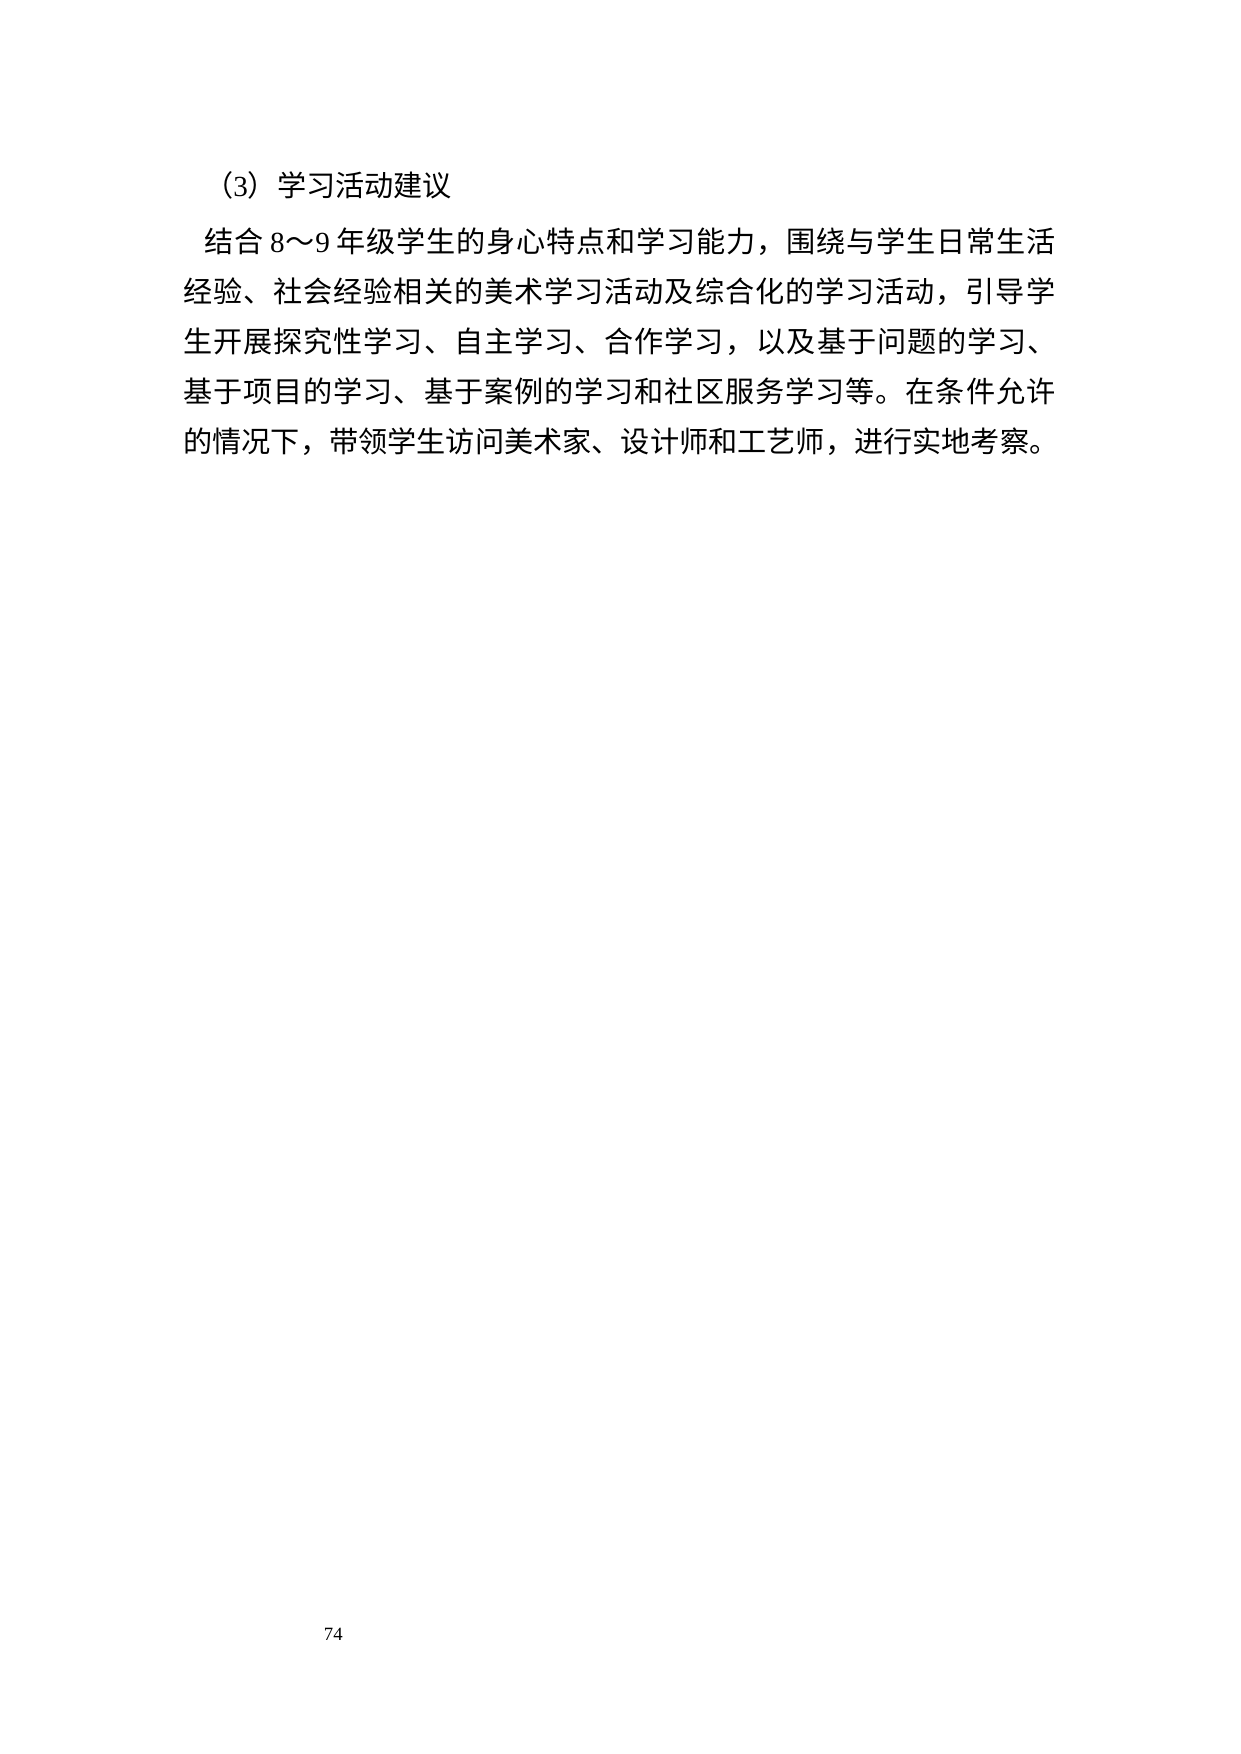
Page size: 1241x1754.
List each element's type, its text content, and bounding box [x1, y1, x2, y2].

text 结合8～9年级学生的身心特点和学习能力，围绕与学生日常生活经验、社会经验相关的美术学习活动及综合化的学习活动，引导学生开展探究性学习、自主学习、合作学习，以及基于问题的学习、基于项目的学习、基于案例的学习和社区服务学习等。在条件允许的情况下，带领学生访问美术家、设计师和工艺师，进行实地考察。 [183, 211, 1057, 461]
text （3）学习活动建议 [183, 154, 1057, 204]
